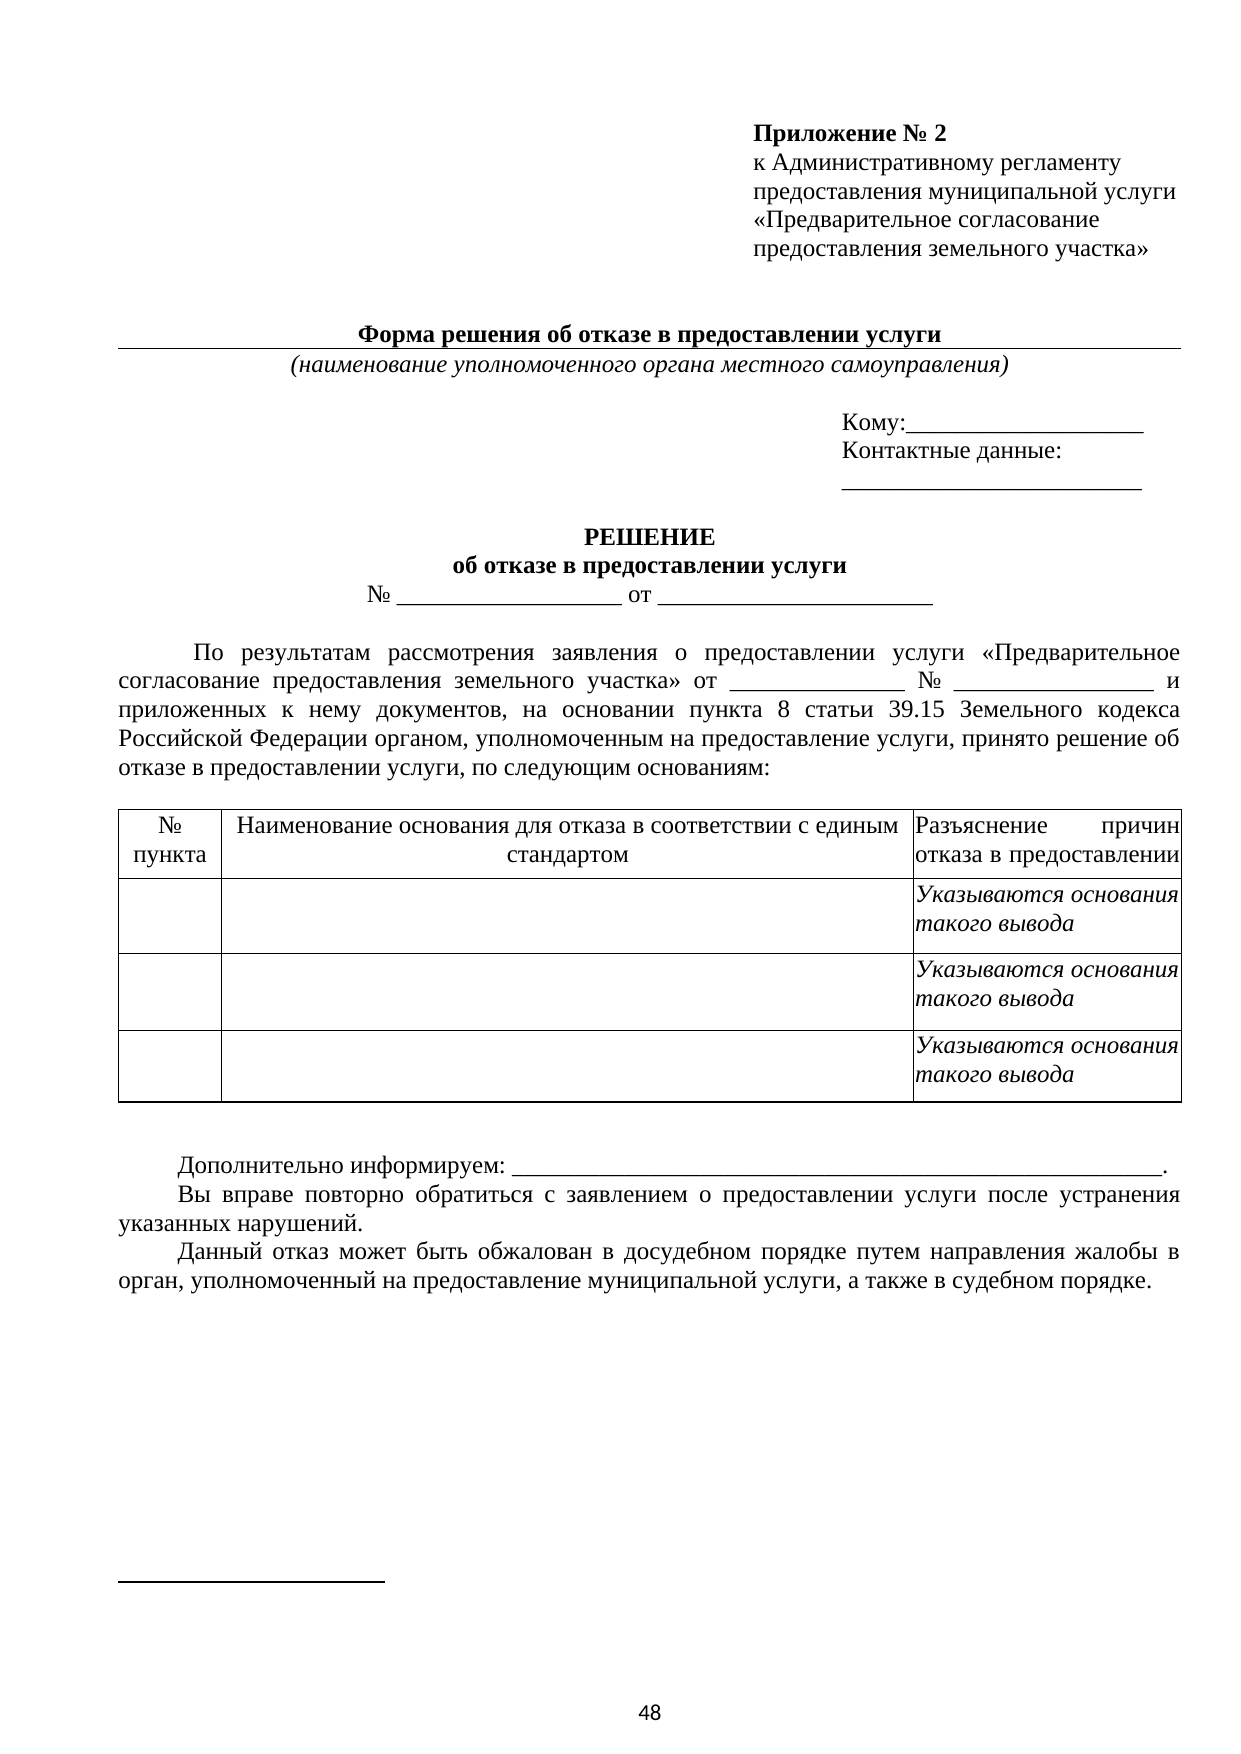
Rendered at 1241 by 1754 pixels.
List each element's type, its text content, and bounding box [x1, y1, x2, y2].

table_header № пункта админ. регламента [119, 810, 221, 878]
text По результатам рассмотрения заявления о предоставлении услуги «Предварительное согласование предоставления земельного участка» от ______________ № ________________ и приложенных к нему документов, на основании пункта 8 статьи 39.15 Земельного кодекса Российской Федерации органом, уполномоченным на предоставление услуги, принято решение об отказе в предоставлении услуги, по следующим основаниям: [118, 637, 1181, 781]
table_cell Указываются основания такого вывода [914, 879, 1181, 953]
text Приложение № 2 [753, 118, 1181, 147]
table_cell [222, 1031, 913, 1101]
text об отказе в предоставлении услуги № __________________ от ______________________ [118, 551, 1181, 608]
text (наименование уполномоченного органа местного самоуправления) [118, 349, 1181, 378]
text Контактные данные: [842, 436, 1154, 464]
table_header Наименование основания для отказа в соответствии с единым стандартом [222, 810, 913, 878]
table_cell [222, 879, 913, 953]
text Дополнительно информируем: ____________________________________________________. [118, 1150, 1181, 1179]
text Вы вправе повторно обратиться c заявлением о предоставлении услуги после устранения указанных нарушений. [118, 1179, 1181, 1236]
table_cell [222, 954, 913, 1029]
table_cell Указываются основания такого вывода [914, 1031, 1181, 1101]
text Кому:___________________ [842, 407, 1154, 436]
table_cell [119, 954, 221, 1029]
text Форма решения об отказе в предоставлении услуги [118, 319, 1181, 348]
table_cell Указываются основания такого вывода [914, 954, 1181, 1029]
text Данный отказ может быть обжалован в досудебном порядке путем направления жалобы в орган, уполномоченный на предоставление муниципальной услуги, а также в судебном порядке. [118, 1236, 1181, 1294]
text к Административному регламенту предоставления муниципальной услуги «Предварительное согласование предоставления земельного участка» [753, 147, 1181, 262]
text ________________________ [842, 464, 1154, 493]
table_cell [119, 1031, 221, 1101]
text РЕШЕНИЕ [118, 522, 1181, 551]
table_header Разъяснение причин отказа в предоставлении услуги [914, 810, 1181, 878]
table_cell [119, 879, 221, 953]
